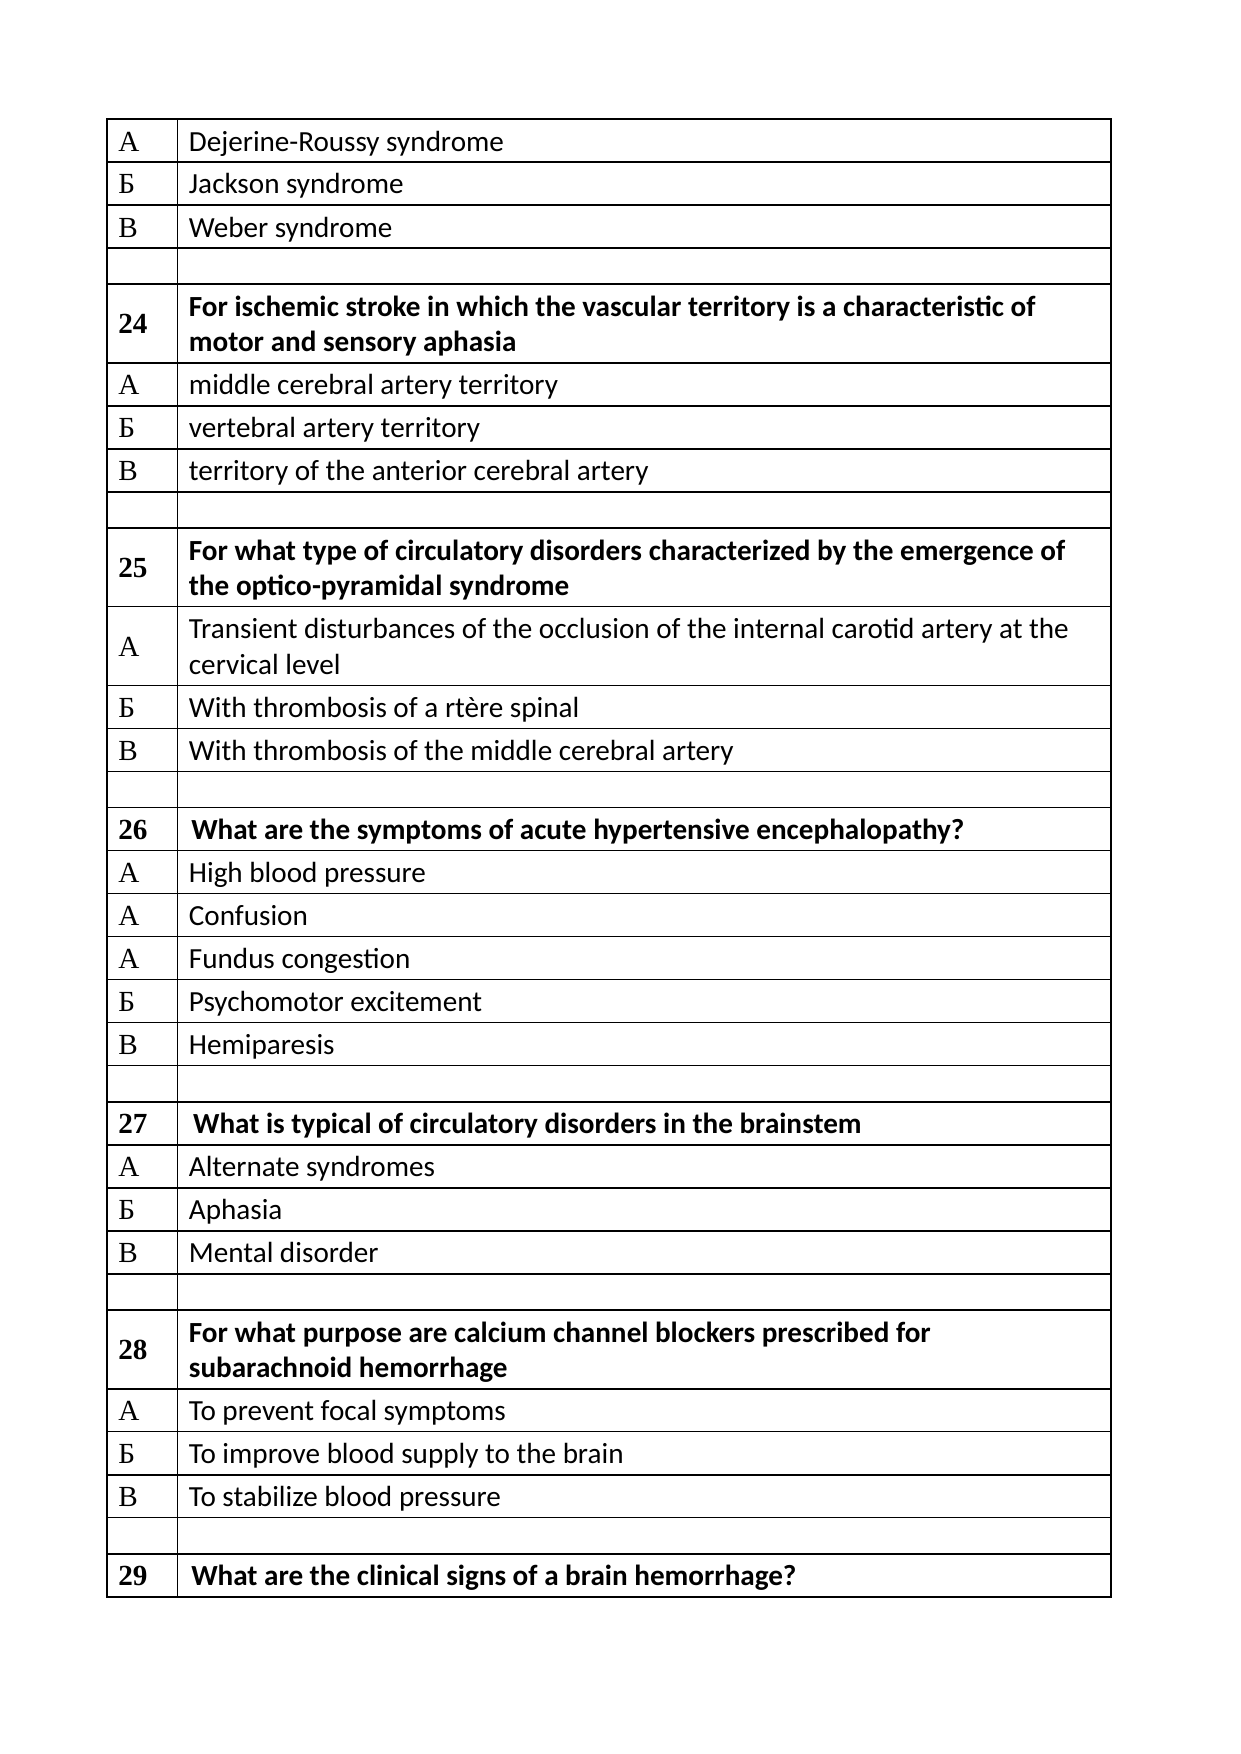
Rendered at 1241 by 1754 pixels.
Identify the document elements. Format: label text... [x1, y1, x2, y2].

table_cell В [108, 1476, 177, 1517]
table_cell [178, 1518, 1110, 1553]
table_cell territory of the anterior cerebral artery [178, 450, 1110, 491]
table_cell [178, 249, 1110, 283]
table_cell 26 [108, 808, 177, 850]
table_cell For what purpose are calcium channel blockers prescribed for subarachnoid hemorrhage [178, 1311, 1110, 1388]
table_cell Hemiparesis [178, 1023, 1110, 1065]
table_cell 28 [108, 1311, 177, 1388]
table_cell [108, 1066, 177, 1101]
table_cell 29 [108, 1555, 177, 1596]
table_cell А [108, 937, 177, 979]
table_cell Б [108, 407, 177, 448]
table_cell What is typical of circulatory disorders in the brainstem [178, 1103, 1110, 1144]
table_cell For what type of circulatory disorders characterized by the emergence of the optico-pyramidal syndrome [178, 529, 1110, 606]
table_cell В [108, 450, 177, 491]
table_cell [108, 1518, 177, 1553]
table_cell Jackson syndrome [178, 163, 1110, 204]
table_cell [108, 1275, 177, 1309]
table_cell Mental disorder [178, 1232, 1110, 1273]
table_cell Dejerine-Roussy syndrome [178, 120, 1110, 161]
table_cell А [108, 1146, 177, 1187]
table_cell Б [108, 1432, 177, 1474]
table_cell What are the symptoms of acute hypertensive encephalopathy? [178, 808, 1110, 850]
table_cell With thrombosis of a rtère spinal [178, 686, 1110, 727]
table_cell Б [108, 686, 177, 727]
table_cell To prevent focal symptoms [178, 1390, 1110, 1431]
table_cell Psychomotor excitement [178, 980, 1110, 1022]
table_cell [178, 493, 1110, 527]
table_cell Aphasia [178, 1189, 1110, 1230]
table_cell [108, 249, 177, 283]
table_cell Transient disturbances of the occlusion of the internal carotid artery at the cervical level [178, 607, 1110, 684]
table_cell What are the clinical signs of a brain hemorrhage? [178, 1555, 1110, 1596]
table_cell Alternate syndromes [178, 1146, 1110, 1187]
table_cell В [108, 729, 177, 771]
table_cell [108, 772, 177, 807]
table_cell В [108, 206, 177, 247]
table_cell middle cerebral artery territory [178, 364, 1110, 405]
table_cell High blood pressure [178, 851, 1110, 893]
table_cell А [108, 1390, 177, 1431]
table_cell Fundus congestion [178, 937, 1110, 979]
table_cell 25 [108, 529, 177, 606]
table_cell А [108, 894, 177, 936]
table_cell 24 [108, 285, 177, 362]
table_cell With thrombosis of the middle cerebral artery [178, 729, 1110, 771]
table_cell To improve blood supply to the brain [178, 1432, 1110, 1474]
table_cell А [108, 120, 177, 161]
table_cell [178, 1066, 1110, 1101]
table_cell А [108, 364, 177, 405]
table_cell vertebral artery territory [178, 407, 1110, 448]
table_cell To stabilize blood pressure [178, 1476, 1110, 1517]
table_cell For ischemic stroke in which the vascular territory is a characteristic of motor and sensory aphasia [178, 285, 1110, 362]
table_cell [108, 493, 177, 527]
table_cell 27 [108, 1103, 177, 1144]
table_cell Б [108, 163, 177, 204]
table_cell В [108, 1023, 177, 1065]
table_cell Confusion [178, 894, 1110, 936]
table_cell А [108, 851, 177, 893]
table_cell [178, 772, 1110, 807]
table_cell Б [108, 1189, 177, 1230]
table_cell [178, 1275, 1110, 1309]
table_cell В [108, 1232, 177, 1273]
table_cell Weber syndrome [178, 206, 1110, 247]
table_cell Б [108, 980, 177, 1022]
table_cell А [108, 607, 177, 684]
